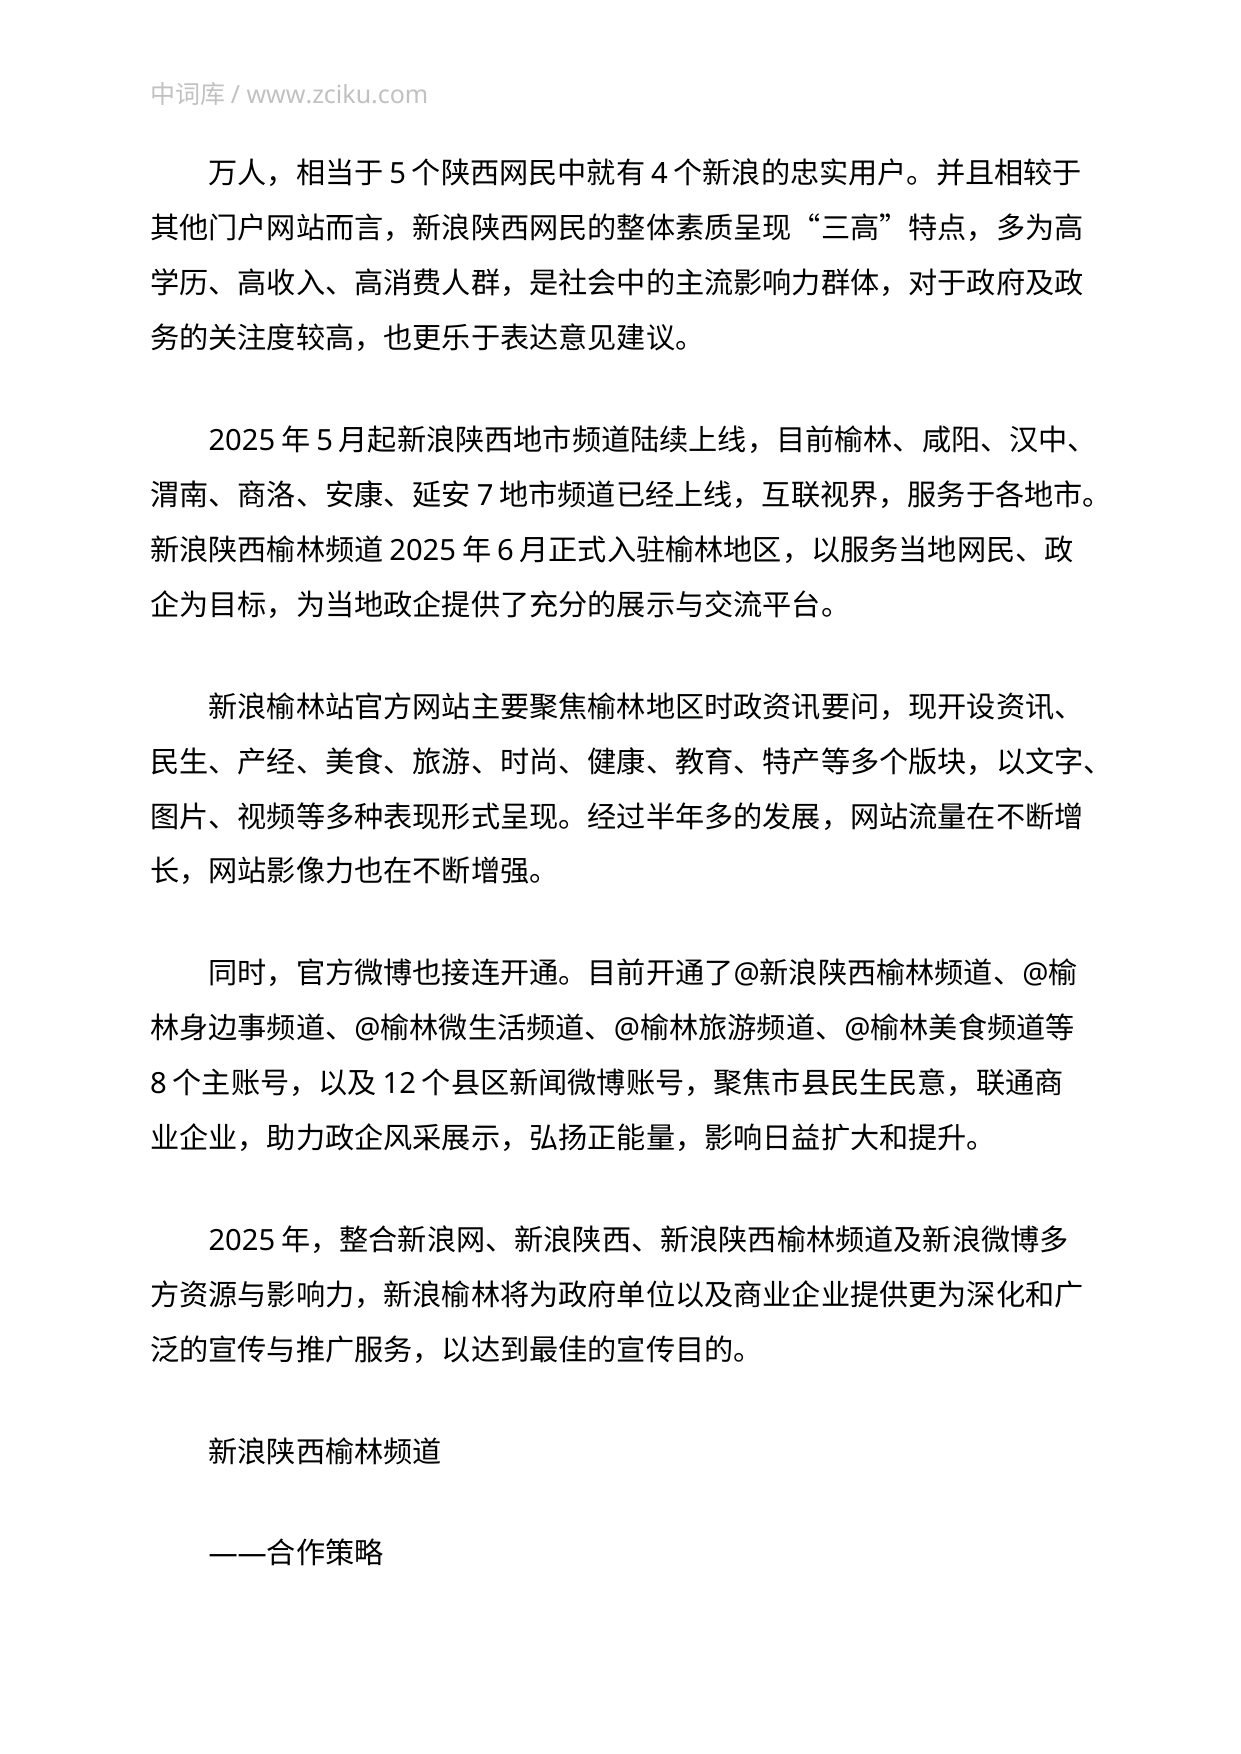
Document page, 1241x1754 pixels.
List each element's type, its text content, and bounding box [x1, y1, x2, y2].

text 万人，相当于5个陕西网民中就有4个新浪的忠实用户。并且相较于其他门户网站而言，新浪陕西网民的整体素质呈现“三高”特点，多为高学历、高收入、高消费人群，是社会中的主流影响力群体，对于政府及政务的关注度较高，也更乐于表达意见建议。 [150, 150, 1090, 357]
text 2025年，整合新浪网、新浪陕西、新浪陕西榆林频道及新浪微博多方资源与影响力，新浪榆林将为政府单位以及商业企业提供更为深化和广泛的宣传与推广服务，以达到最佳的宣传目的。 [150, 1217, 1090, 1369]
text 新浪榆林站官方网站主要聚焦榆林地区时政资讯要问，现开设资讯、民生、产经、美食、旅游、时尚、健康、教育、特产等多个版块，以文字、图片、视频等多种表现形式呈现。经过半年多的发展，网站流量在不断增长，网站影像力也在不断增强。 [150, 683, 1090, 890]
text 同时，官方微博也接连开通。目前开通了@新浪陕西榆林频道、@榆林身边事频道、@榆林微生活频道、@榆林旅游频道、@榆林美食频道等8个主账号，以及12个县区新闻微博账号，聚焦市县民生民意，联通商业企业，助力政企风采展示，弘扬正能量，影响日益扩大和提升。 [150, 950, 1090, 1157]
text 2025年5月起新浪陕西地市频道陆续上线，目前榆林、咸阳、汉中、渭南、商洛、安康、延安7地市频道已经上线，互联视界，服务于各地市。新浪陕西榆林频道2025年6月正式入驻榆林地区，以服务当地网民、政企为目标，为当地政企提供了充分的展示与交流平台。 [150, 417, 1090, 624]
text 新浪陕西榆林频道 [150, 1428, 1090, 1471]
text ——合作策略 [150, 1530, 1090, 1572]
